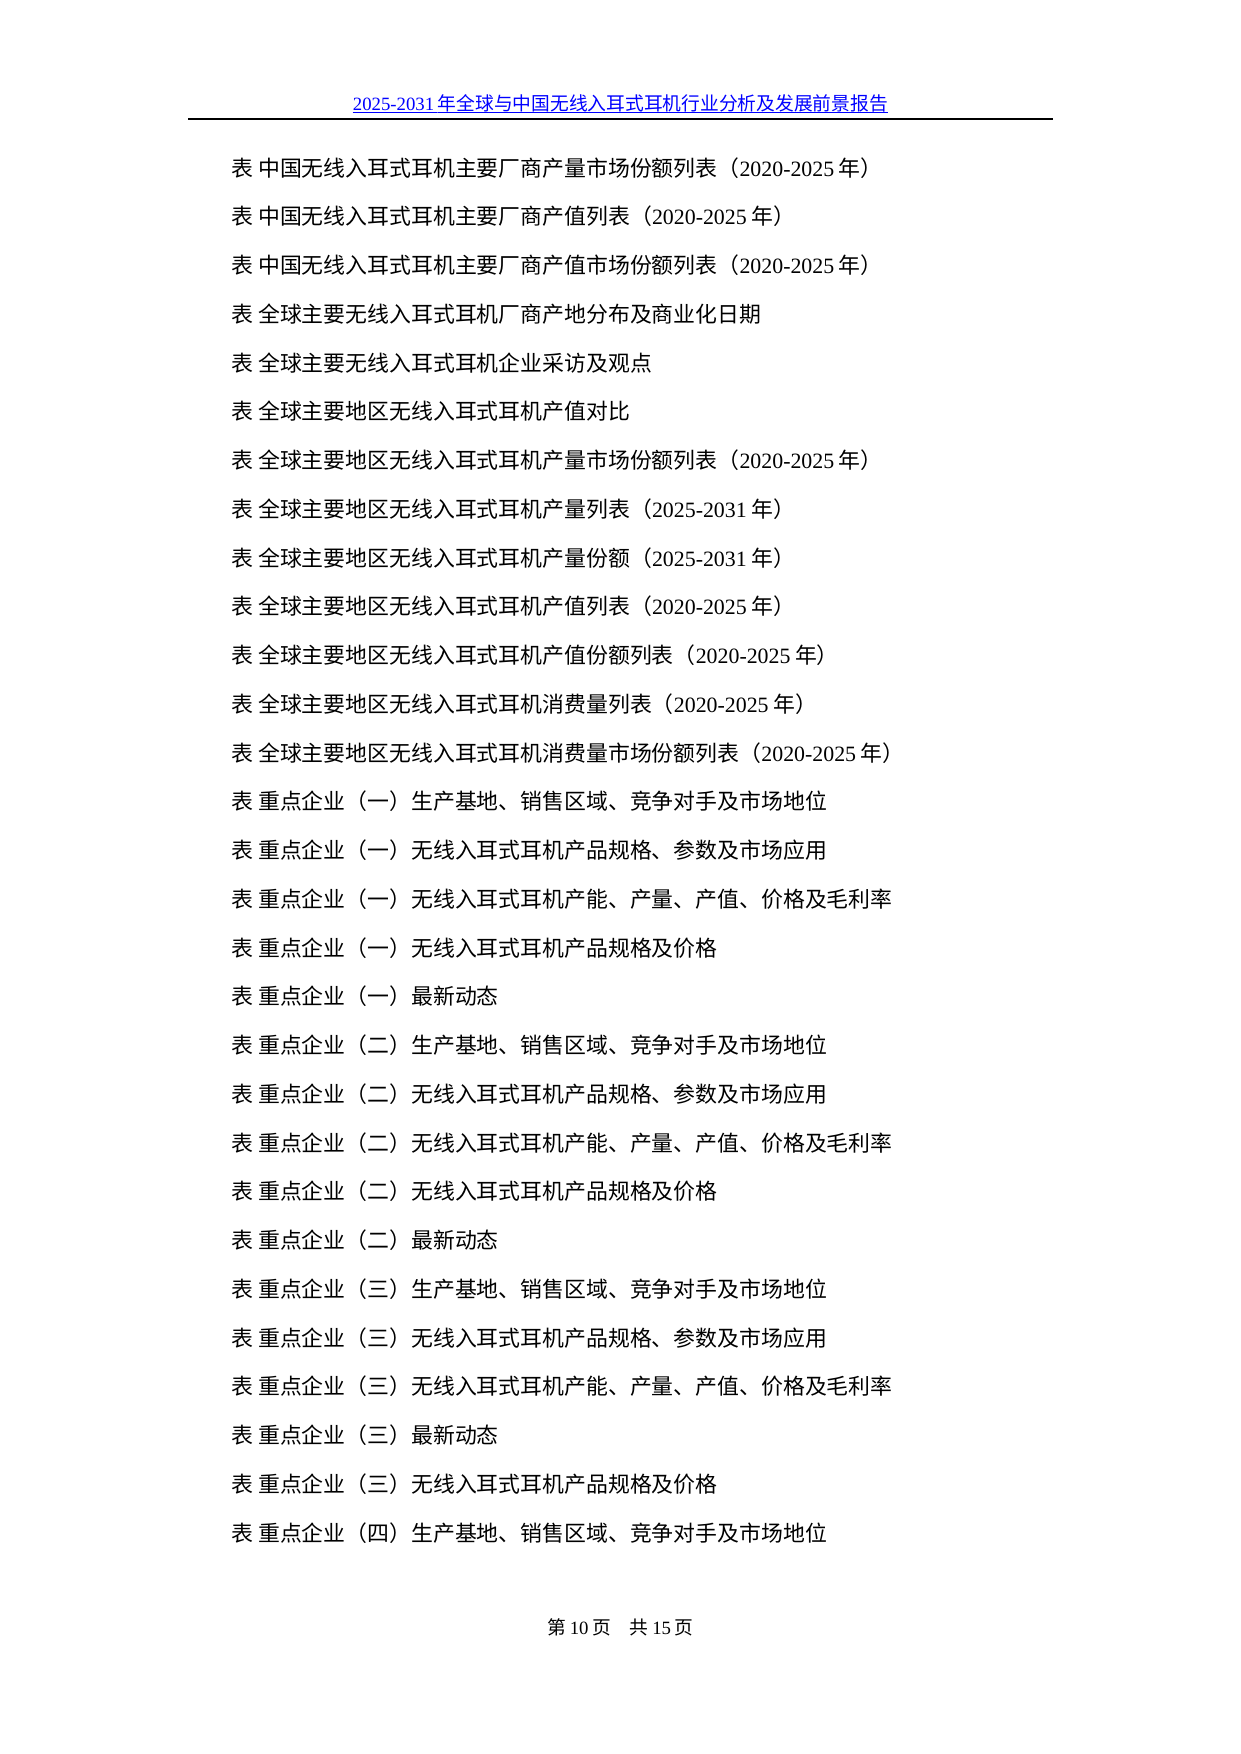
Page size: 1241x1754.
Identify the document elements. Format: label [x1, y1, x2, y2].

text [187, 150, 1053, 1548]
